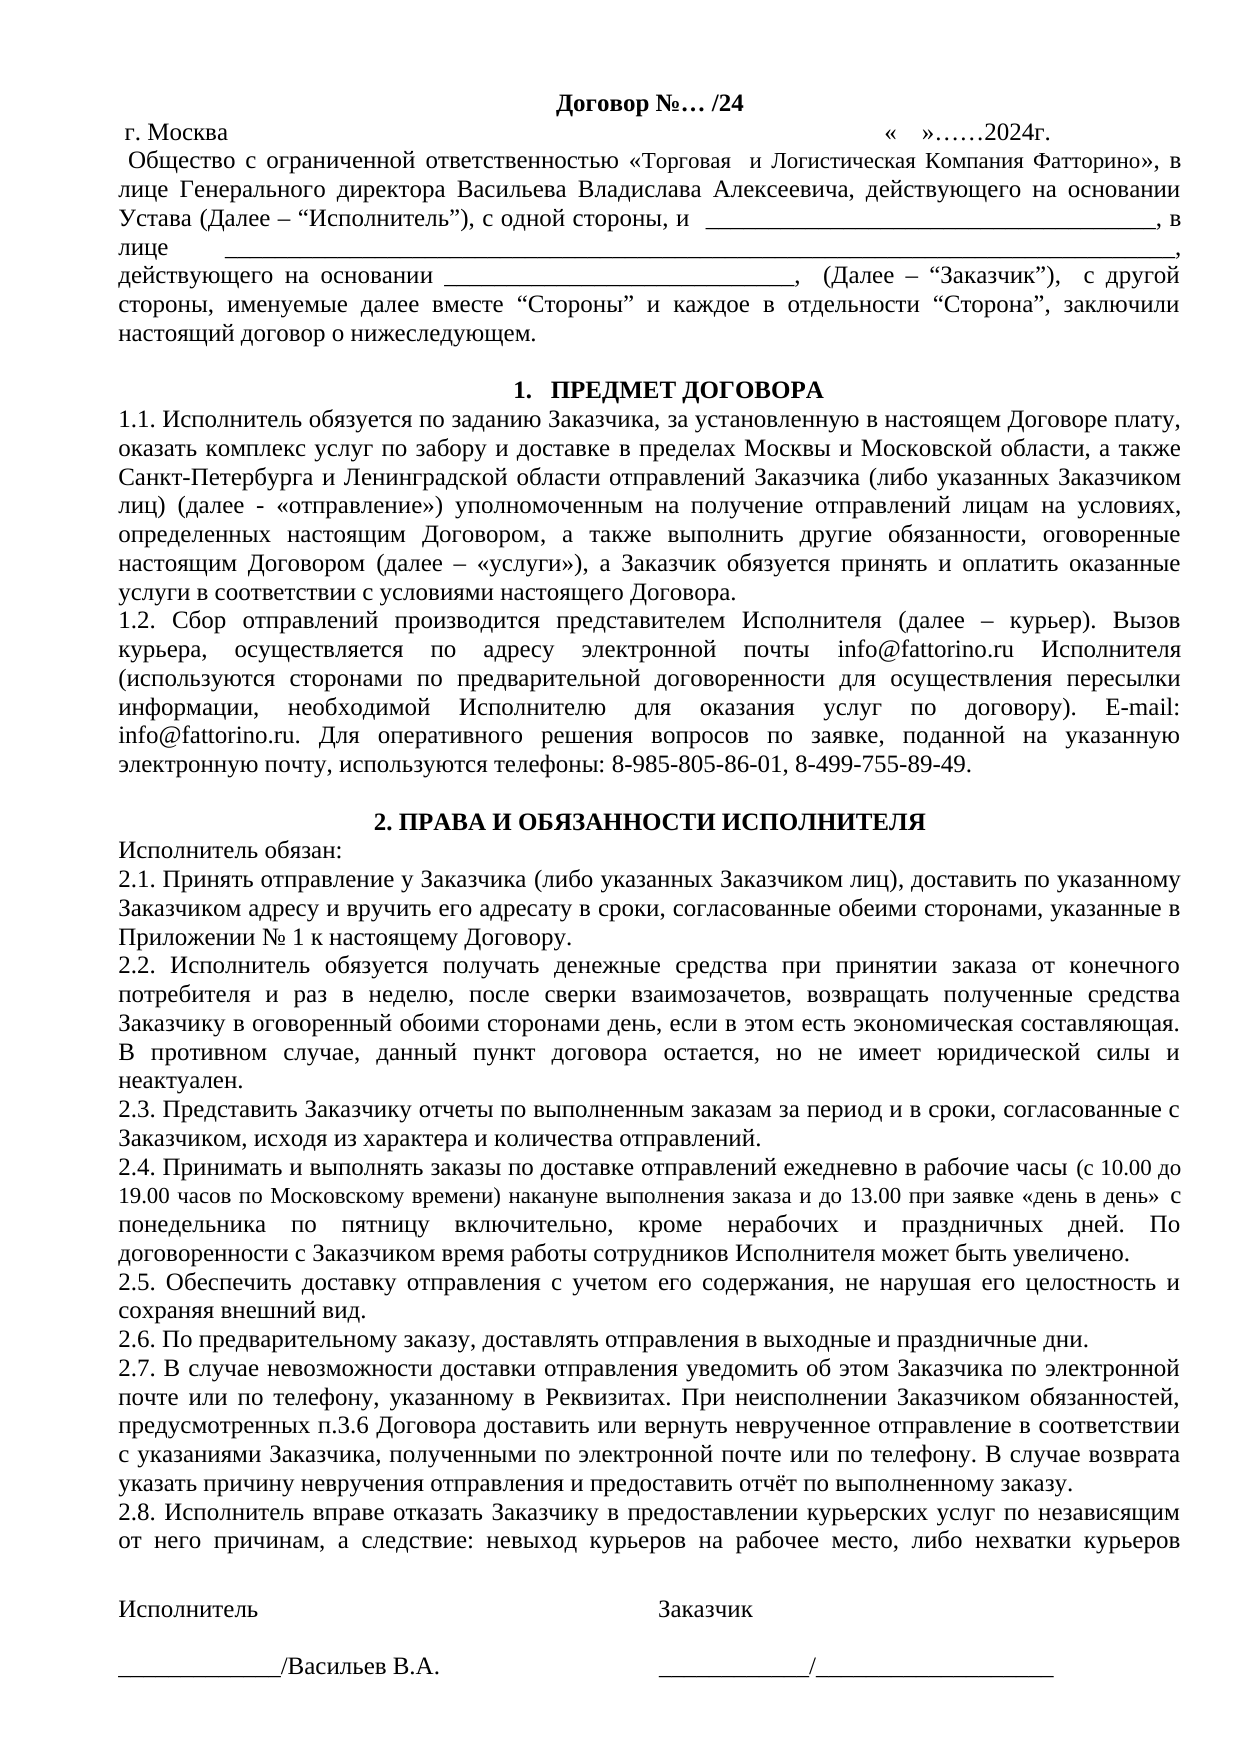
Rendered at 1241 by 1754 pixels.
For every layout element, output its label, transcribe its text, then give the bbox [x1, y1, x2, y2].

text 2.5. Обеспечить доставку отправления с учетом его содержания, не нарушая его целостность и сохраняя внешний вид. [118, 1267, 1181, 1324]
text 2.1. Принять отправление у Заказчика (либо указанных Заказчиком лиц), доставить по указанному Заказчиком адресу и вручить его адресату в сроки, согласованные обеими сторонами, указанные в Приложении № 1 к настоящему Договору. [118, 864, 1181, 950]
text Общество с ограниченной ответственностью «Торговая и Логистическая Компания Фатторино», в лице Генерального директора Васильева Владислава Алексеевича, действующего на основании Устава (Далее – “Исполнитель”), с одной стороны, и ____________________________________, в лице ____________________________________________________________________________, действующего на основании ____________________________, (Далее – “Заказчик”), с другой стороны, именуемые далее вместе “Стороны” и каждое в отдельности “Сторона”, заключили настоящий договор о нижеследующем. [118, 145, 1181, 347]
text 2.7. В случае невозможности доставки отправления уведомить об этом Заказчика по электронной почте или по телефону, указанному в Реквизитах. При неисполнении Заказчиком обязанностей, предусмотренных п.3.6 Договора доставить или вернуть неврученное отправление в соответствии с указаниями Заказчика, полученными по электронной почте или по телефону. В случае возврата указать причину невручения отправления и предоставить отчёт по выполненному заказу. [118, 1353, 1181, 1497]
text 2. ПРАВА И ОБЯЗАННОСТИ ИСПОЛНИТЕЛЯ [118, 807, 1181, 835]
text 2.2. Исполнитель обязуется получать денежные средства при принятии заказа от конечного потребителя и раз в неделю, после сверки взаимозачетов, возвращать полученные средства Заказчику в оговоренный обоими сторонами день, если в этом есть экономическая составляющая. В противном случае, данный пункт договора остается, но не имеет юридической силы и неактуален. [118, 950, 1181, 1094]
text 1.1. Исполнитель обязуется по заданию Заказчика, за установленную в настоящем Договоре плату, оказать комплекс услуг по забору и доставке в пределах Москвы и Московской области, а также Санкт-Петербурга и Ленинградской области отправлений Заказчика (либо указанных Заказчиком лиц) (далее - «отправление») уполномоченным на получение отправлений лицам на условиях, определенных настоящим Договором, а также выполнить другие обязанности, оговоренные настоящим Договором (далее – «услуги»), а Заказчик обязуется принять и оплатить оказанные услуги в соответствии с условиями настоящего Договора. [118, 404, 1181, 605]
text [118, 1497, 1181, 1554]
list ПРЕДМЕТ ДОГОВОРА [156, 375, 1181, 404]
text 1.2. Сбор отправлений производится представителем Исполнителя (далее – курьер). Вызов курьера, осуществляется по адресу электронной почты info@fattorino.ru Исполнителя (используются сторонами по предварительной договоренности для осуществления пересылки информации, необходимой Исполнителю для оказания услуг по договору). E-mail: info@fattorino.ru. Для оперативного решения вопросов по заявке, поданной на указанную электронную почту, используются телефоны: 8-985-805-86-01, 8-499-755-89-49. [118, 605, 1181, 778]
text 2.6. По предварительному заказу, доставлять отправления в выходные и праздничные дни. [118, 1324, 1181, 1353]
text Договор №… /24 [118, 88, 1181, 117]
text 2.3. Представить Заказчику отчеты по выполненным заказам за период и в сроки, согласованные с Заказчиком, исходя из характера и количества отправлений. [118, 1094, 1181, 1152]
text 2.4. Принимать и выполнять заказы по доставке отправлений ежедневно в рабочие часы (с 10.00 до 19.00 часов по Московскому времени) накануне выполнения заказа и до 13.00 при заявке «день в день» с понедельника по пятницу включительно, кроме нерабочих и праздничных дней. По договоренности с Заказчиком время работы сотрудников Исполнителя может быть увеличено. [118, 1152, 1181, 1267]
text Исполнитель обязан: [118, 835, 1181, 864]
text г. Москва « »……2024г. [118, 117, 1181, 145]
